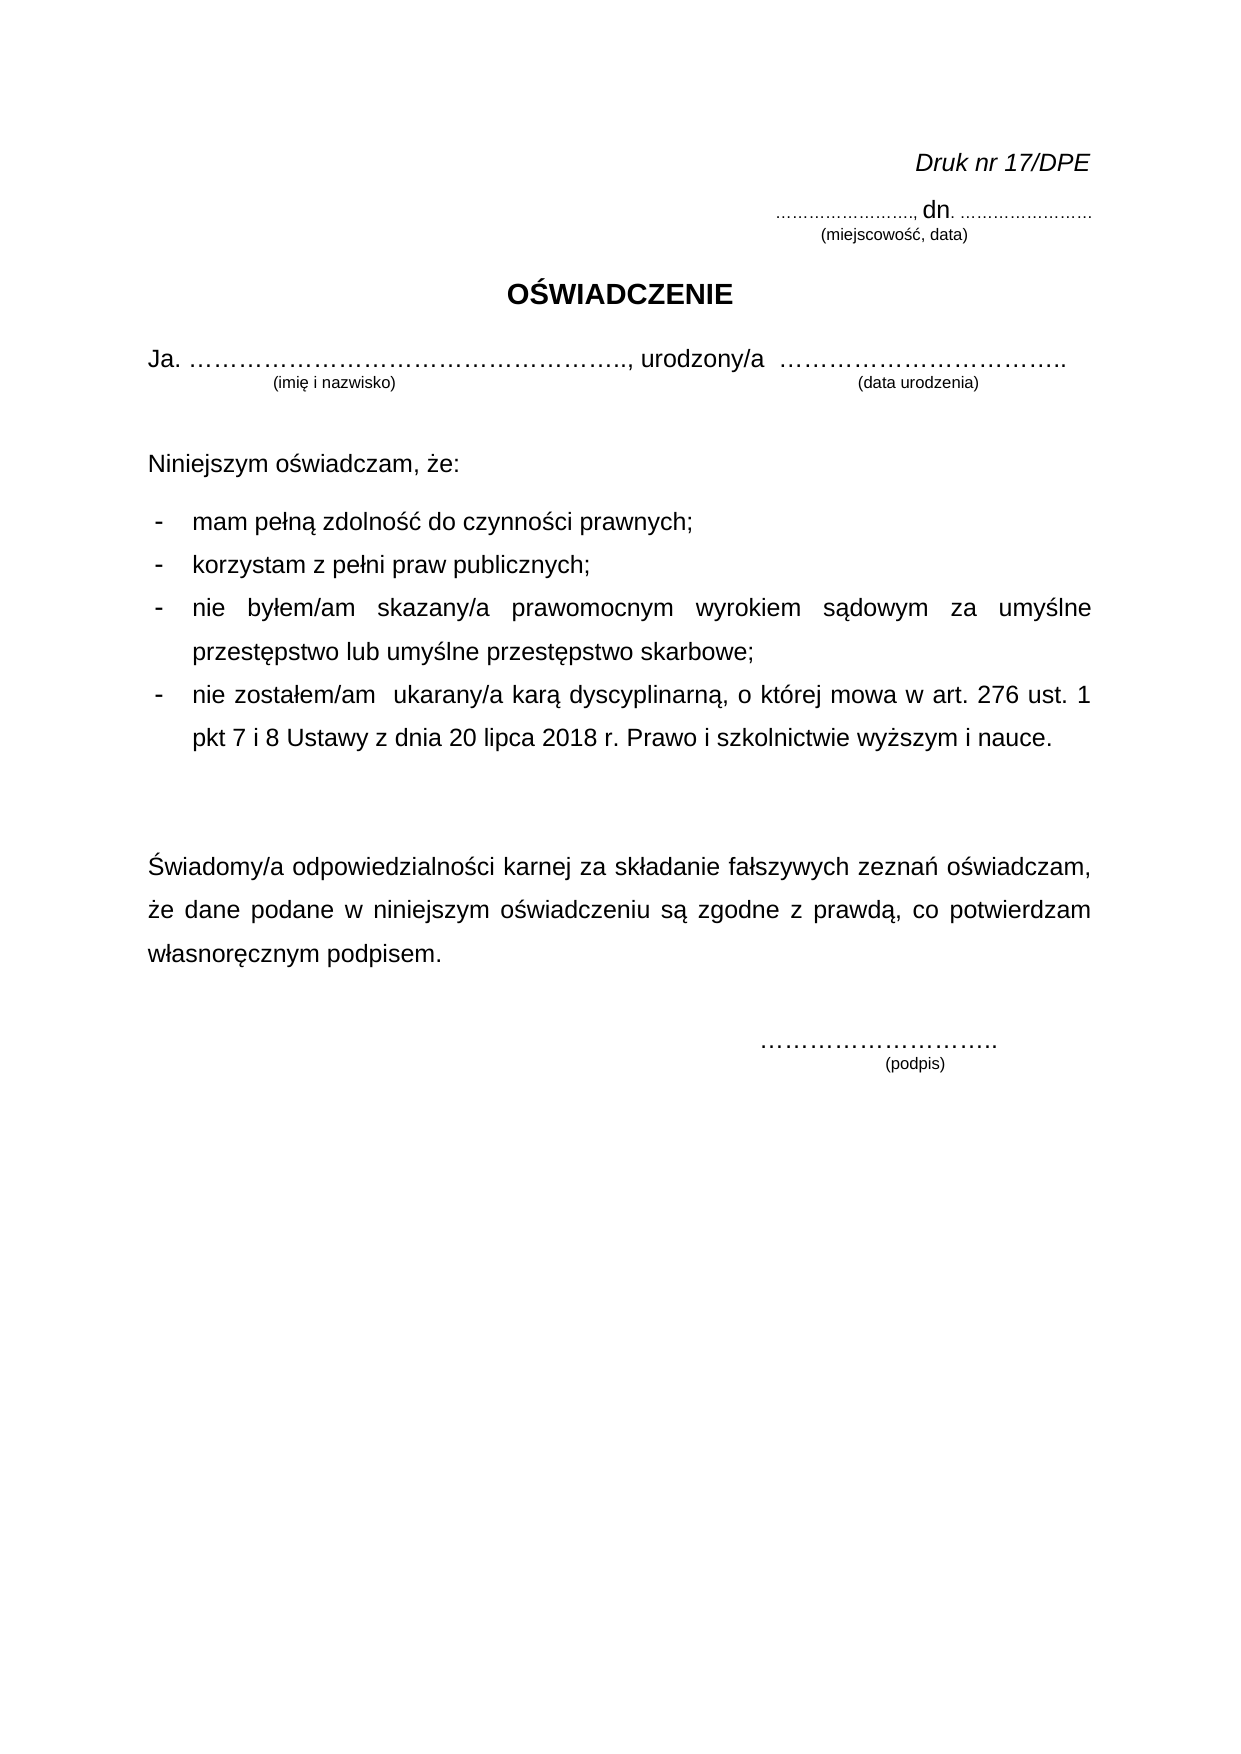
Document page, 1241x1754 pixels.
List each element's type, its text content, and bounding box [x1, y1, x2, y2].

list nie zostałem/am ukarany/a karą dyscyplinarną, o której mowa w art. 276 ust. 1 pkt 7 i 8 Ustawy z dnia 20 lipca 2018 r. Prawo i szkolnictwie wyższym i nauce. [154, 680, 1093, 752]
text Ja. …………………………………………….., urodzony/a …………………………….. [148, 344, 1093, 373]
text OŚWIADCZENIE [148, 277, 1093, 311]
text Świadomy/a odpowiedzialności karnej za składanie fałszywych zeznań oświadczam, że dane podane w niniejszym oświadczeniu są zgodne z prawdą, co potwierdzam własnoręcznym podpisem. [148, 852, 1093, 967]
text (podpis) [811, 1054, 1093, 1073]
text (miejscowość, data) [738, 224, 1093, 243]
text (imię i nazwisko) (data urodzenia) [148, 373, 1093, 392]
text Druk nr 17/DPE [148, 148, 1093, 176]
text Niniejszym oświadczam, że: [148, 449, 1093, 478]
text ……………………….. [590, 1025, 1093, 1054]
list nie byłem/am skazany/a prawomocnym wyrokiem sądowym za umyślne przestępstwo lub umyślne przestępstwo skarbowe; [154, 593, 1093, 665]
text ……………………., dn. …………………… [148, 196, 1093, 224]
list korzystam z pełni praw publicznych; [154, 550, 1093, 579]
list mam pełną zdolność do czynności prawnych; [154, 507, 1093, 536]
